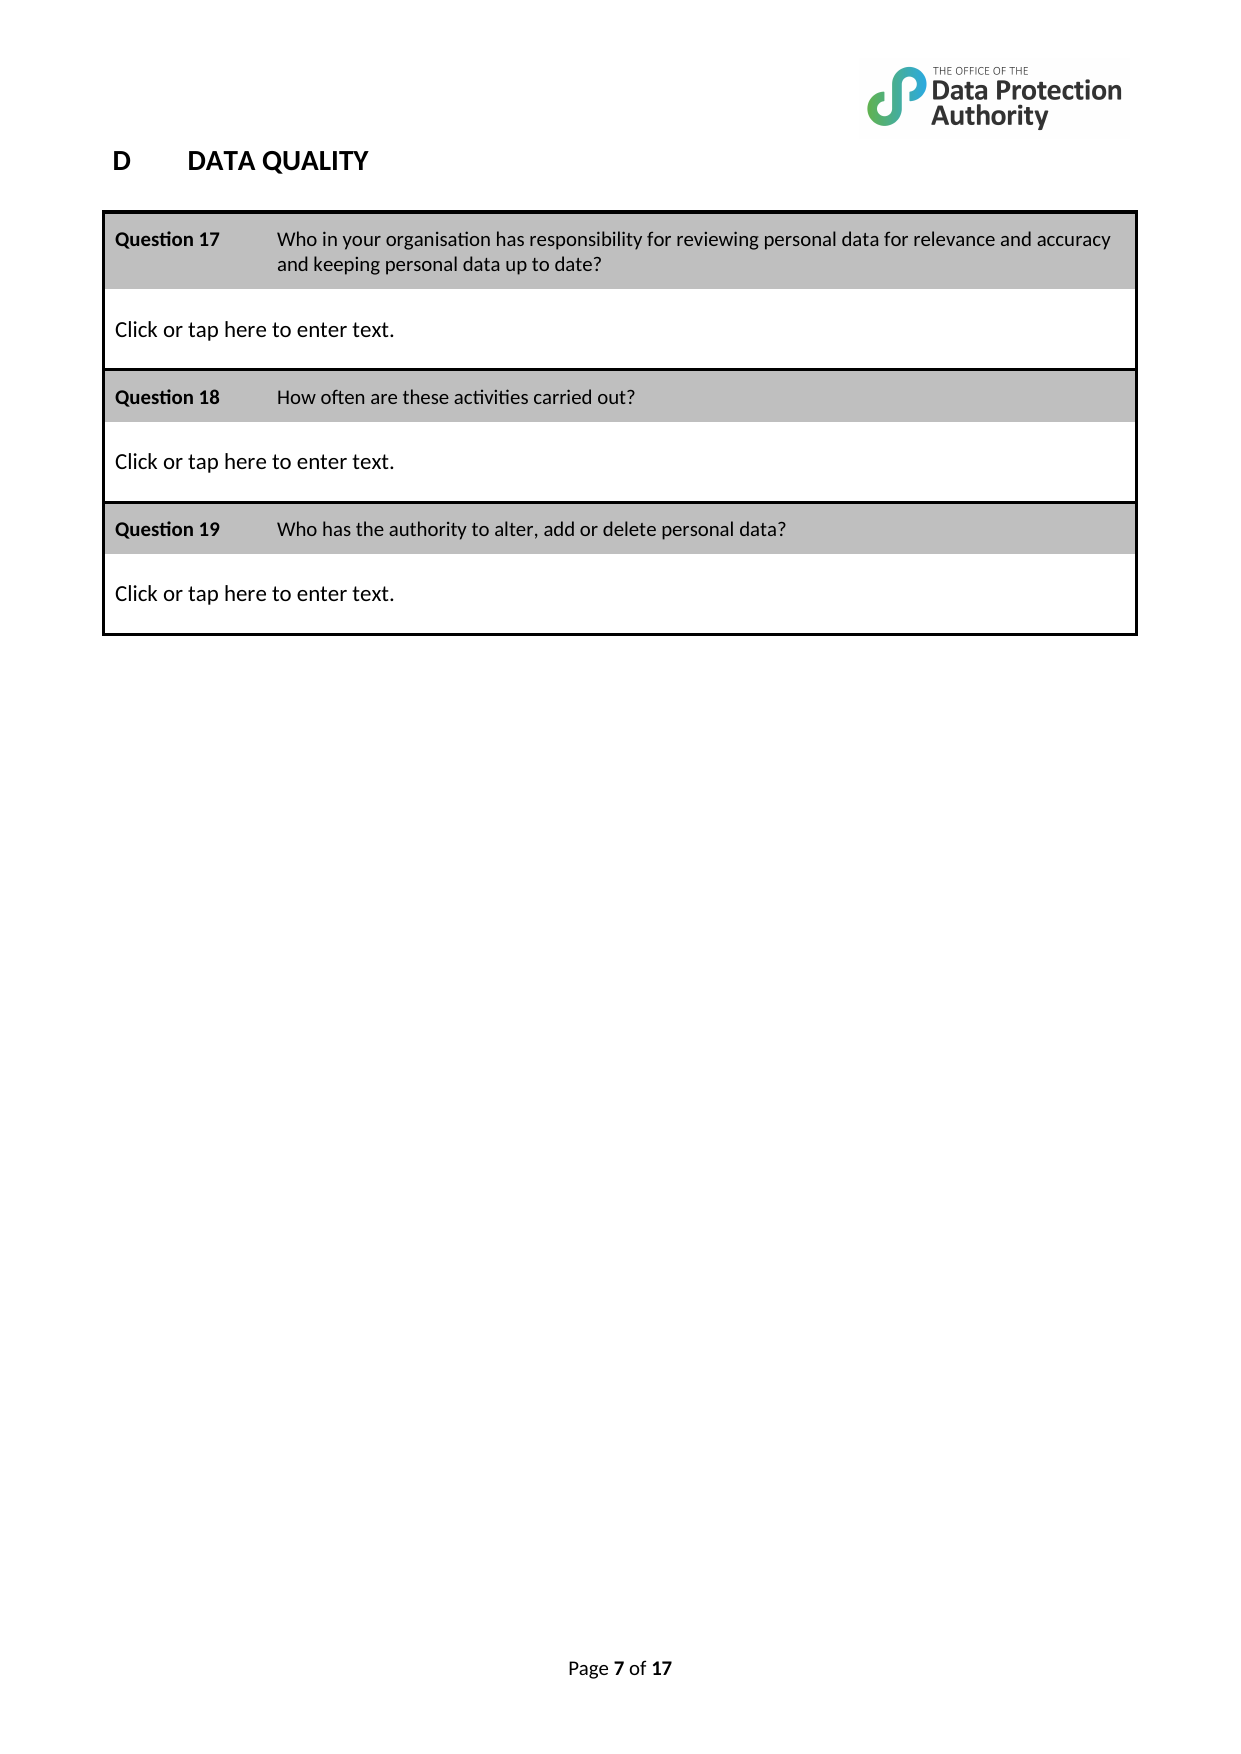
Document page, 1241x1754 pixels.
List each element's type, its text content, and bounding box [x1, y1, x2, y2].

table_header Who in your organisation has responsibility for reviewing personal data for relevance and accuracy and keeping personal data up to date? [266, 214, 1135, 289]
table_cell Question 19 [105, 504, 266, 554]
table_cell Question 18 [105, 371, 266, 422]
table_cell Who has the authority to alter, add or delete personal data? [266, 504, 1135, 554]
subtitle D DATA QUALITY [112, 142, 1128, 177]
picture [859, 58, 1130, 139]
table_cell How often are these activities carried out? [266, 371, 1135, 422]
table_cell [105, 289, 1135, 368]
table_cell [105, 554, 1135, 633]
table_cell [105, 422, 1135, 501]
table_header Question 17 [105, 214, 266, 289]
